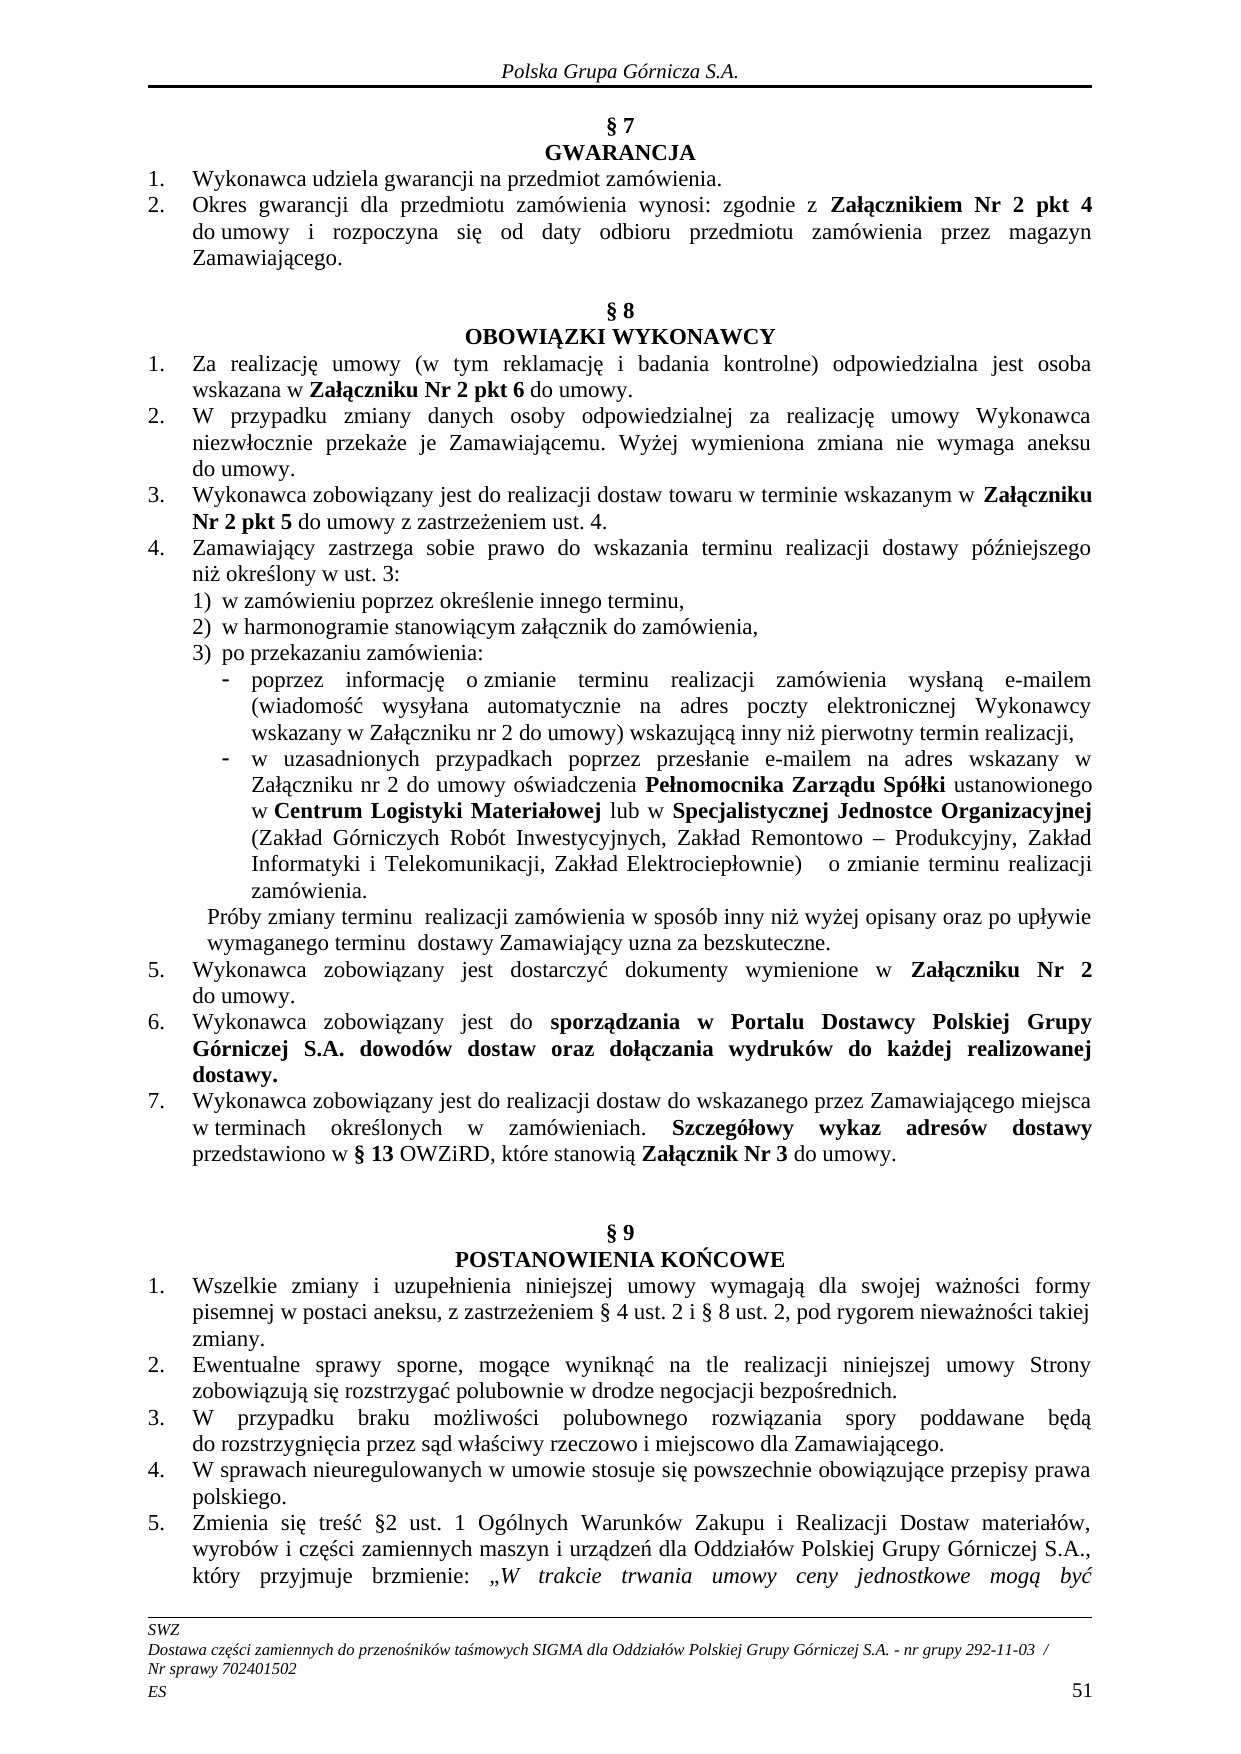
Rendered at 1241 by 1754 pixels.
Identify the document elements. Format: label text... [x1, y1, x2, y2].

list w harmonogramie stanowiącym załącznik do zamówienia, [192, 613, 1092, 639]
text POSTANOWIENIA KOŃCOWE [148, 1246, 1092, 1272]
list Wszelkie zmiany i uzupełnienia niniejszej umowy wymagają dla swojej ważności formy pisemnej w postaci aneksu, z zastrzeżeniem § 4 ust. 2 i § 8 ust. 2, pod rygorem nieważności takiej zmiany. [148, 1272, 1092, 1351]
text § 7 [148, 112, 1092, 139]
list Ewentualne sprawy sporne, mogące wyniknąć na tle realizacji niniejszej umowy Strony zobowiązują się rozstrzygać polubownie w drodze negocjacji bezpośrednich. [148, 1351, 1092, 1404]
list Wykonawca zobowiązany jest do sporządzania w Portalu Dostawcy Polskiej Grupy Górniczej S.A. dowodów dostaw oraz dołączania wydruków do każdej realizowanej dostawy. [148, 1008, 1092, 1087]
list Wykonawca udziela gwarancji na przedmiot zamówienia. [148, 165, 1092, 191]
list poprzez informację o zmianie terminu realizacji zamówienia wysłaną e-mailem (wiadomość wysyłana automatycznie na adres poczty elektronicznej Wykonawcy wskazany w Załączniku nr 2 do umowy) wskazującą inny niż pierwotny termin realizacji, [222, 666, 1092, 745]
list Okres gwarancji dla przedmiotu zamówienia wynosi: zgodnie z Załącznikiem Nr 2 pkt 4 do umowy i rozpoczyna się od daty odbioru przedmiotu zamówienia przez magazyn Zamawiającego. [148, 191, 1092, 271]
text OBOWIĄZKI WYKONAWCY [148, 323, 1092, 349]
text § 8 [148, 297, 1092, 323]
list Wykonawca zobowiązany jest do realizacji dostaw towaru w terminie wskazanym w Załączniku Nr 2 pkt 5 do umowy z zastrzeżeniem ust. 4. [148, 481, 1092, 534]
text § 9 [148, 1219, 1092, 1246]
list Zamawiający zastrzega sobie prawo do wskazania terminu realizacji dostawy późniejszego niż określony w ust. 3: [148, 534, 1092, 587]
list Za realizację umowy (w tym reklamację i badania kontrolne) odpowiedzialna jest osoba wskazana w Załączniku Nr 2 pkt 6 do umowy. [148, 349, 1092, 402]
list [148, 1509, 1092, 1588]
text GWARANCJA [148, 139, 1092, 165]
list W przypadku braku możliwości polubownego rozwiązania spory poddawane będą do rozstrzygnięcia przez sąd właściwy rzeczowo i miejscowo dla Zamawiającego. [148, 1404, 1092, 1456]
list Wykonawca zobowiązany jest dostarczyć dokumenty wymienione w Załączniku Nr 2 do umowy. [148, 956, 1092, 1008]
list W przypadku zmiany danych osoby odpowiedzialnej za realizację umowy Wykonawca niezwłocznie przekaże je Zamawiającemu. Wyżej wymieniona zmiana nie wymaga aneksu do umowy. [148, 402, 1092, 481]
list w uzasadnionych przypadkach poprzez przesłanie e-mailem na adres wskazany w Załączniku nr 2 do umowy oświadczenia Pełnomocnika Zarządu Spółki ustanowionego w Centrum Logistyki Materiałowej lub w Specjalistycznej Jednostce Organizacyjnej (Zakład Górniczych Robót Inwestycyjnych, Zakład Remontowo – Produkcyjny, Zakład Informatyki i Telekomunikacji, Zakład Elektrociepłownie) o zmianie terminu realizacji zamówienia. [222, 745, 1092, 903]
list w zamówieniu poprzez określenie innego terminu, [192, 587, 1092, 613]
list W sprawach nieuregulowanych w umowie stosuje się powszechnie obowiązujące przepisy prawa polskiego. [148, 1456, 1092, 1509]
list po przekazaniu zamówienia: [192, 639, 1092, 666]
text Próby zmiany terminu realizacji zamówienia w sposób inny niż wyżej opisany oraz po upływie wymaganego terminu dostawy Zamawiający uzna za bezskuteczne. [207, 903, 1092, 956]
list Wykonawca zobowiązany jest do realizacji dostaw do wskazanego przez Zamawiającego miejsca w terminach określonych w zamówieniach. Szczegółowy wykaz adresów dostawy przedstawiono w § 13 OWZiRD, które stanowią Załącznik Nr 3 do umowy. [148, 1087, 1092, 1167]
